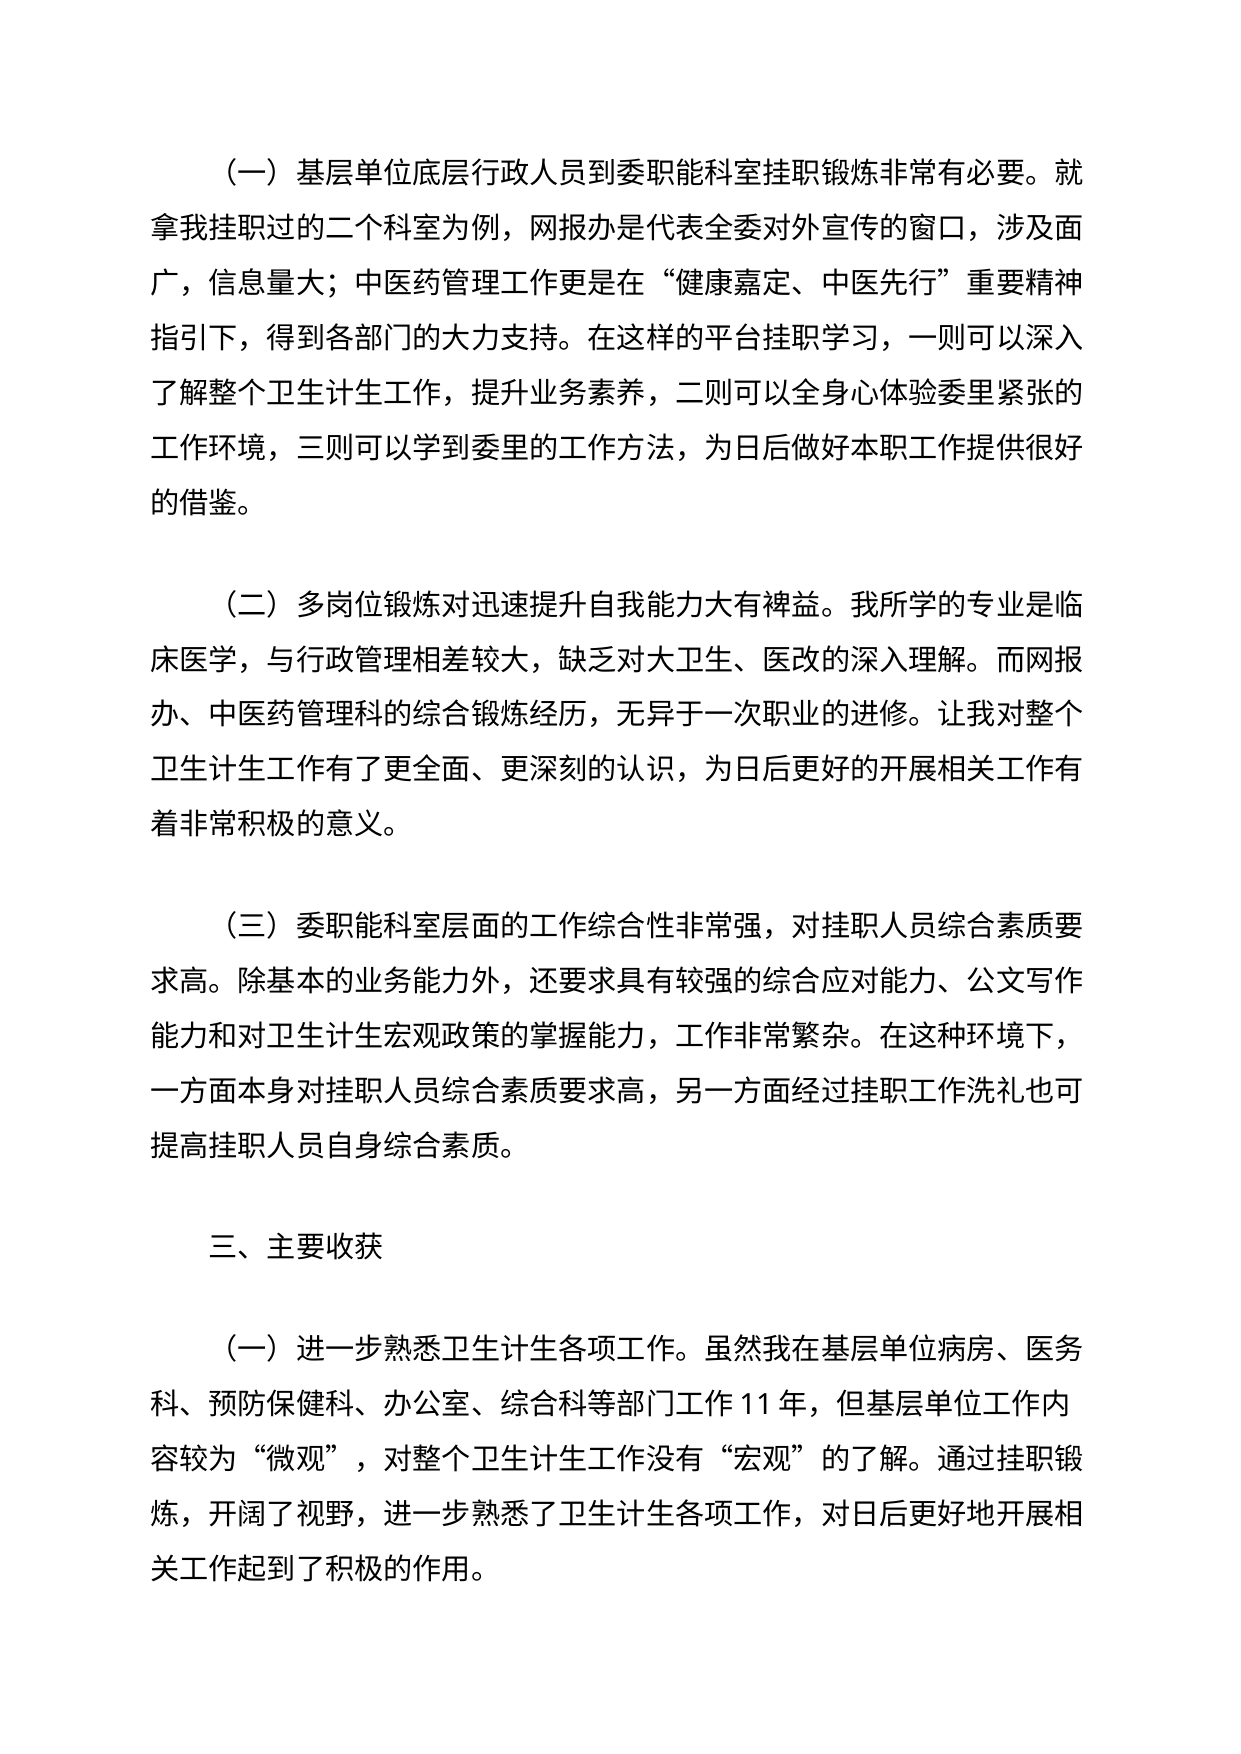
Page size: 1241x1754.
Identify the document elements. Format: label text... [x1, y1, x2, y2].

text （二）多岗位锻炼对迅速提升自我能力大有裨益。我所学的专业是临床医学，与行政管理相差较大，缺乏对大卫生、医改的深入理解。而网报办、中医药管理科的综合锻炼经历，无异于一次职业的进修。让我对整个卫生计生工作有了更全面、更深刻的认识，为日后更好的开展相关工作有着非常积极的意义。 [150, 581, 1090, 843]
text 三、主要收获 [150, 1224, 1090, 1266]
text （三）委职能科室层面的工作综合性非常强，对挂职人员综合素质要求高。除基本的业务能力外，还要求具有较强的综合应对能力、公文写作能力和对卫生计生宏观政策的掌握能力，工作非常繁杂。在这种环境下，一方面本身对挂职人员综合素质要求高，另一方面经过挂职工作洗礼也可提高挂职人员自身综合素质。 [150, 902, 1090, 1164]
text （一）进一步熟悉卫生计生各项工作。虽然我在基层单位病房、医务科、预防保健科、办公室、综合科等部门工作11年，但基层单位工作内容较为“微观”，对整个卫生计生工作没有“宏观”的了解。通过挂职锻炼，开阔了视野，进一步熟悉了卫生计生各项工作，对日后更好地开展相关工作起到了积极的作用。 [150, 1326, 1090, 1588]
text （一）基层单位底层行政人员到委职能科室挂职锻炼非常有必要。就拿我挂职过的二个科室为例，网报办是代表全委对外宣传的窗口，涉及面广，信息量大；中医药管理工作更是在“健康嘉定、中医先行”重要精神指引下，得到各部门的大力支持。在这样的平台挂职学习，一则可以深入了解整个卫生计生工作，提升业务素养，二则可以全身心体验委里紧张的工作环境，三则可以学到委里的工作方法，为日后做好本职工作提供很好的借鉴。 [150, 150, 1090, 522]
